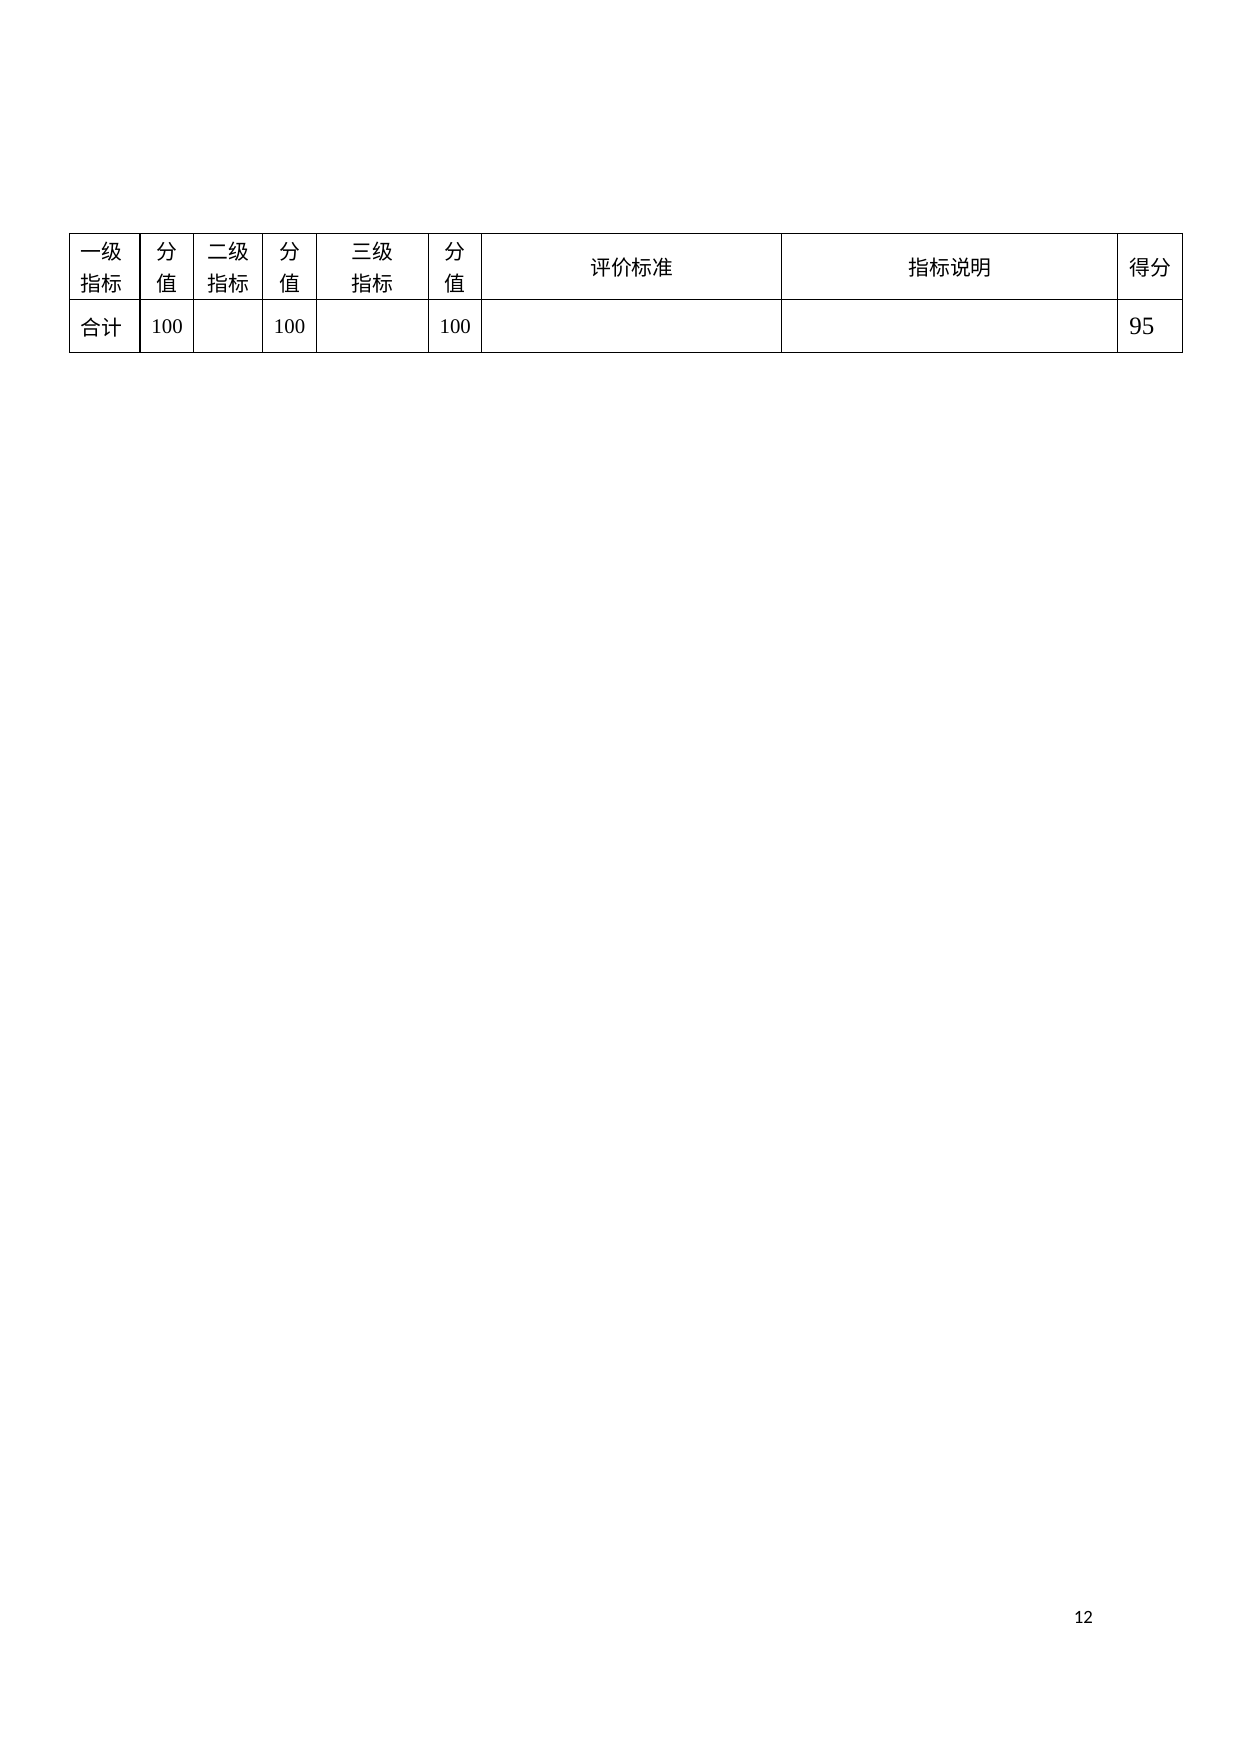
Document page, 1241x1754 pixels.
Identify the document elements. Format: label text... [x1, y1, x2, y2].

table_cell [194, 300, 262, 352]
table_header 指标说明 [782, 234, 1117, 299]
table_header 分值 [141, 234, 193, 299]
table_cell 100 [429, 300, 481, 352]
table_header 一级指标 [70, 234, 139, 299]
table_header 分值 [429, 234, 481, 299]
table_cell [317, 300, 428, 352]
table_header 三级 指标 [317, 234, 428, 299]
table_cell 95 [1118, 300, 1182, 352]
table_header 得分 [1118, 234, 1182, 299]
table_cell 合计 [70, 300, 139, 352]
table_header 分值 [263, 234, 316, 299]
table_cell [782, 300, 1117, 352]
table_header 评价标准 [482, 234, 781, 299]
table_cell [482, 300, 781, 352]
table_cell 100 [263, 300, 316, 352]
table_header 二级指标 [194, 234, 262, 299]
table_cell 100 [141, 300, 193, 352]
